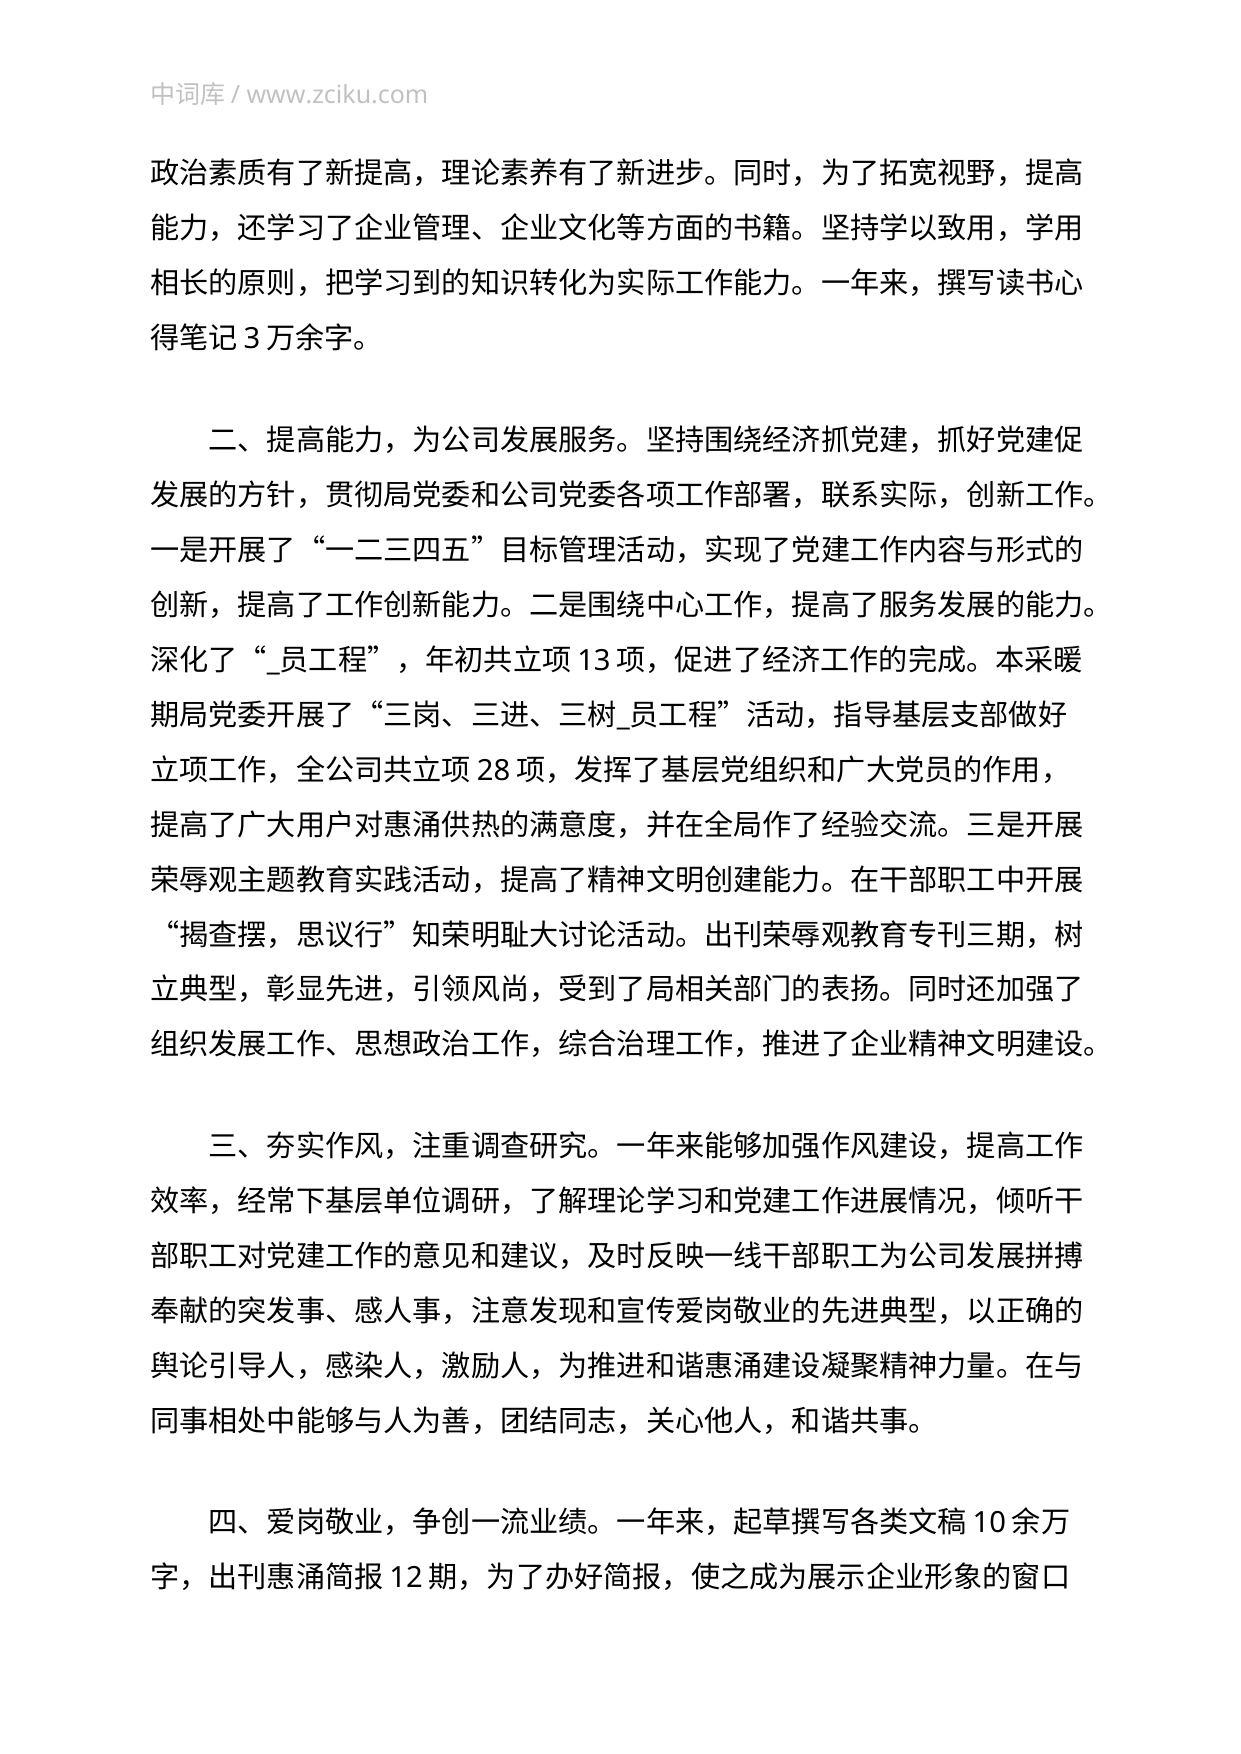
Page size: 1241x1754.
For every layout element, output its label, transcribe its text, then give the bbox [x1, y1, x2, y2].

text 三、夯实作风，注重调查研究。一年来能够加强作风建设，提高工作效率，经常下基层单位调研，了解理论学习和党建工作进展情况，倾听干部职工对党建工作的意见和建议，及时反映一线干部职工为公司发展拼搏奉献的突发事、感人事，注意发现和宣传爱岗敬业的先进典型，以正确的舆论引导人，感染人，激励人，为推进和谐惠涌建设凝聚精神力量。在与同事相处中能够与人为善，团结同志，关心他人，和谐共事。 [150, 1123, 1090, 1439]
text 二、提高能力，为公司发展服务。坚持围绕经济抓党建，抓好党建促发展的方针，贯彻局党委和公司党委各项工作部署，联系实际，创新工作。一是开展了“一二三四五”目标管理活动，实现了党建工作内容与形式的创新，提高了工作创新能力。二是围绕中心工作，提高了服务发展的能力。深化了“_员工程”，年初共立项13项，促进了经济工作的完成。本采暖期局党委开展了“三岗、三进、三树_员工程”活动，指导基层支部做好立项工作，全公司共立项28项，发挥了基层党组织和广大党员的作用，提高了广大用户对惠涌供热的满意度，并在全局作了经验交流。三是开展荣辱观主题教育实践活动，提高了精神文明创建能力。在干部职工中开展“揭查摆，思议行”知荣明耻大讨论活动。出刊荣辱观教育专刊三期，树立典型，彰显先进，引领风尚，受到了局相关部门的表扬。同时还加强了组织发展工作、思想政治工作，综合治理工作，推进了企业精神文明建设。 [150, 417, 1090, 1063]
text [150, 150, 1090, 357]
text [150, 1499, 1090, 1596]
